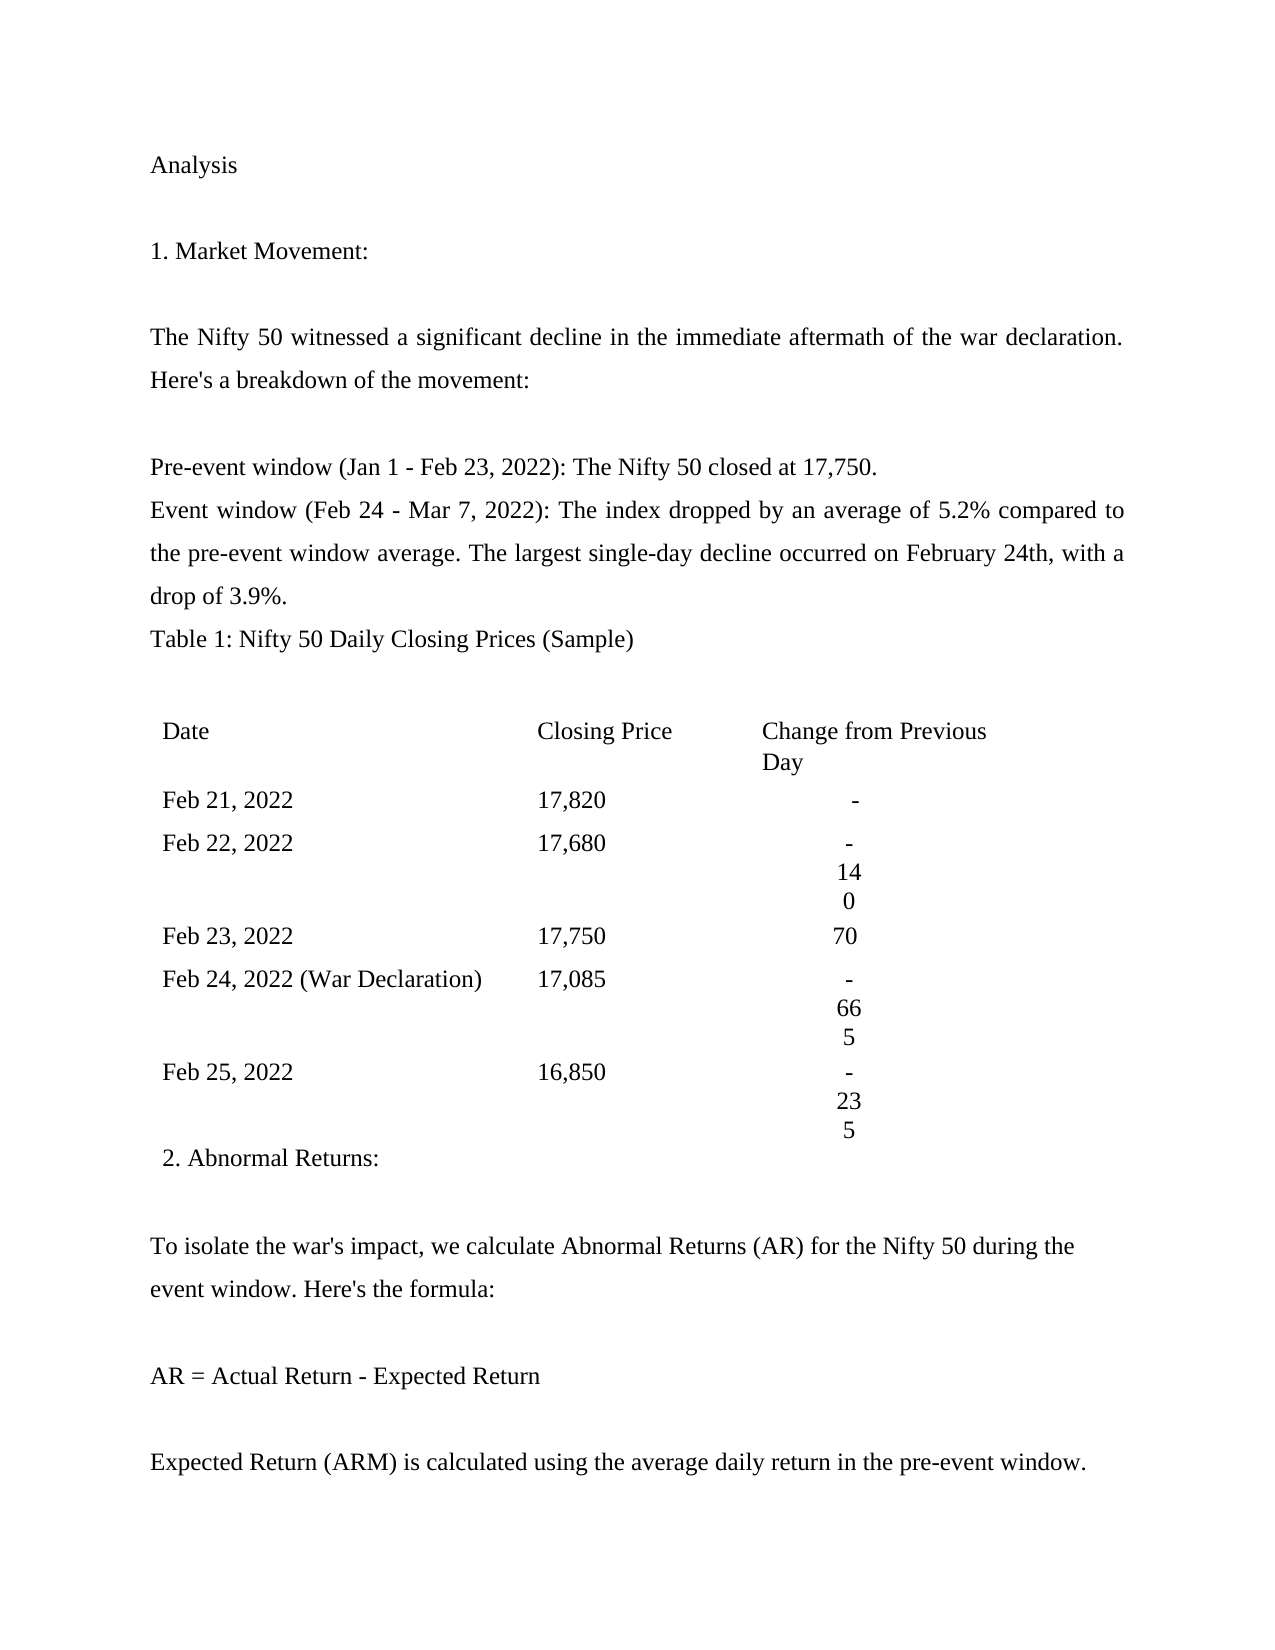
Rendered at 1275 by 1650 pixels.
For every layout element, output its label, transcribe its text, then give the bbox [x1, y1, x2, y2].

table_cell 16,850 [498, 1051, 706, 1174]
text To isolate the war's impact, we calculate Abnormal Returns (AR) for the Nifty 50 during the event window. Here's the formula: [150, 1231, 1125, 1303]
table_cell -665 [706, 958, 1029, 1051]
table_cell Feb 23, 2022 [146, 915, 498, 958]
table_cell 17,085 [498, 958, 706, 1051]
table_cell -140 [706, 822, 1029, 914]
text Pre-event window (Jan 1 - Feb 23, 2022): The Nifty 50 closed at 17,750. [150, 452, 1156, 481]
table_header Change from Previous Day [706, 716, 1029, 779]
text Analysis [150, 150, 1156, 179]
text The Nifty 50 witnessed a significant decline in the immediate aftermath of the war declaration. Here's a breakdown of the movement: [150, 322, 1124, 394]
text Event window (Feb 24 - Mar 7, 2022): The index dropped by an average of 5.2% compared to the pre-event window average. The largest single-day decline occurred on February 24th, with a drop of 3.9%. [150, 495, 1125, 610]
table_cell Feb 25, 2022 2. Abnormal Returns: [146, 1051, 498, 1174]
table_cell 70 [706, 915, 1029, 958]
table_cell 17,820 [498, 779, 706, 822]
table_cell - [706, 779, 1029, 822]
table_header Date [146, 716, 498, 779]
table_header Closing Price [498, 716, 706, 779]
text AR = Actual Return - Expected Return [150, 1361, 1156, 1389]
table_cell -235 [706, 1051, 1029, 1174]
table_cell Feb 24, 2022 (War Declaration) [146, 958, 498, 1051]
table_cell Feb 22, 2022 [146, 822, 498, 914]
table_cell Feb 21, 2022 [146, 779, 498, 822]
table_cell 17,750 [498, 915, 706, 958]
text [150, 1447, 1089, 1476]
text 1. Market Movement: [150, 236, 1156, 265]
table_cell 17,680 [498, 822, 706, 914]
text Table 1: Nifty 50 Daily Closing Prices (Sample) [150, 624, 1156, 653]
